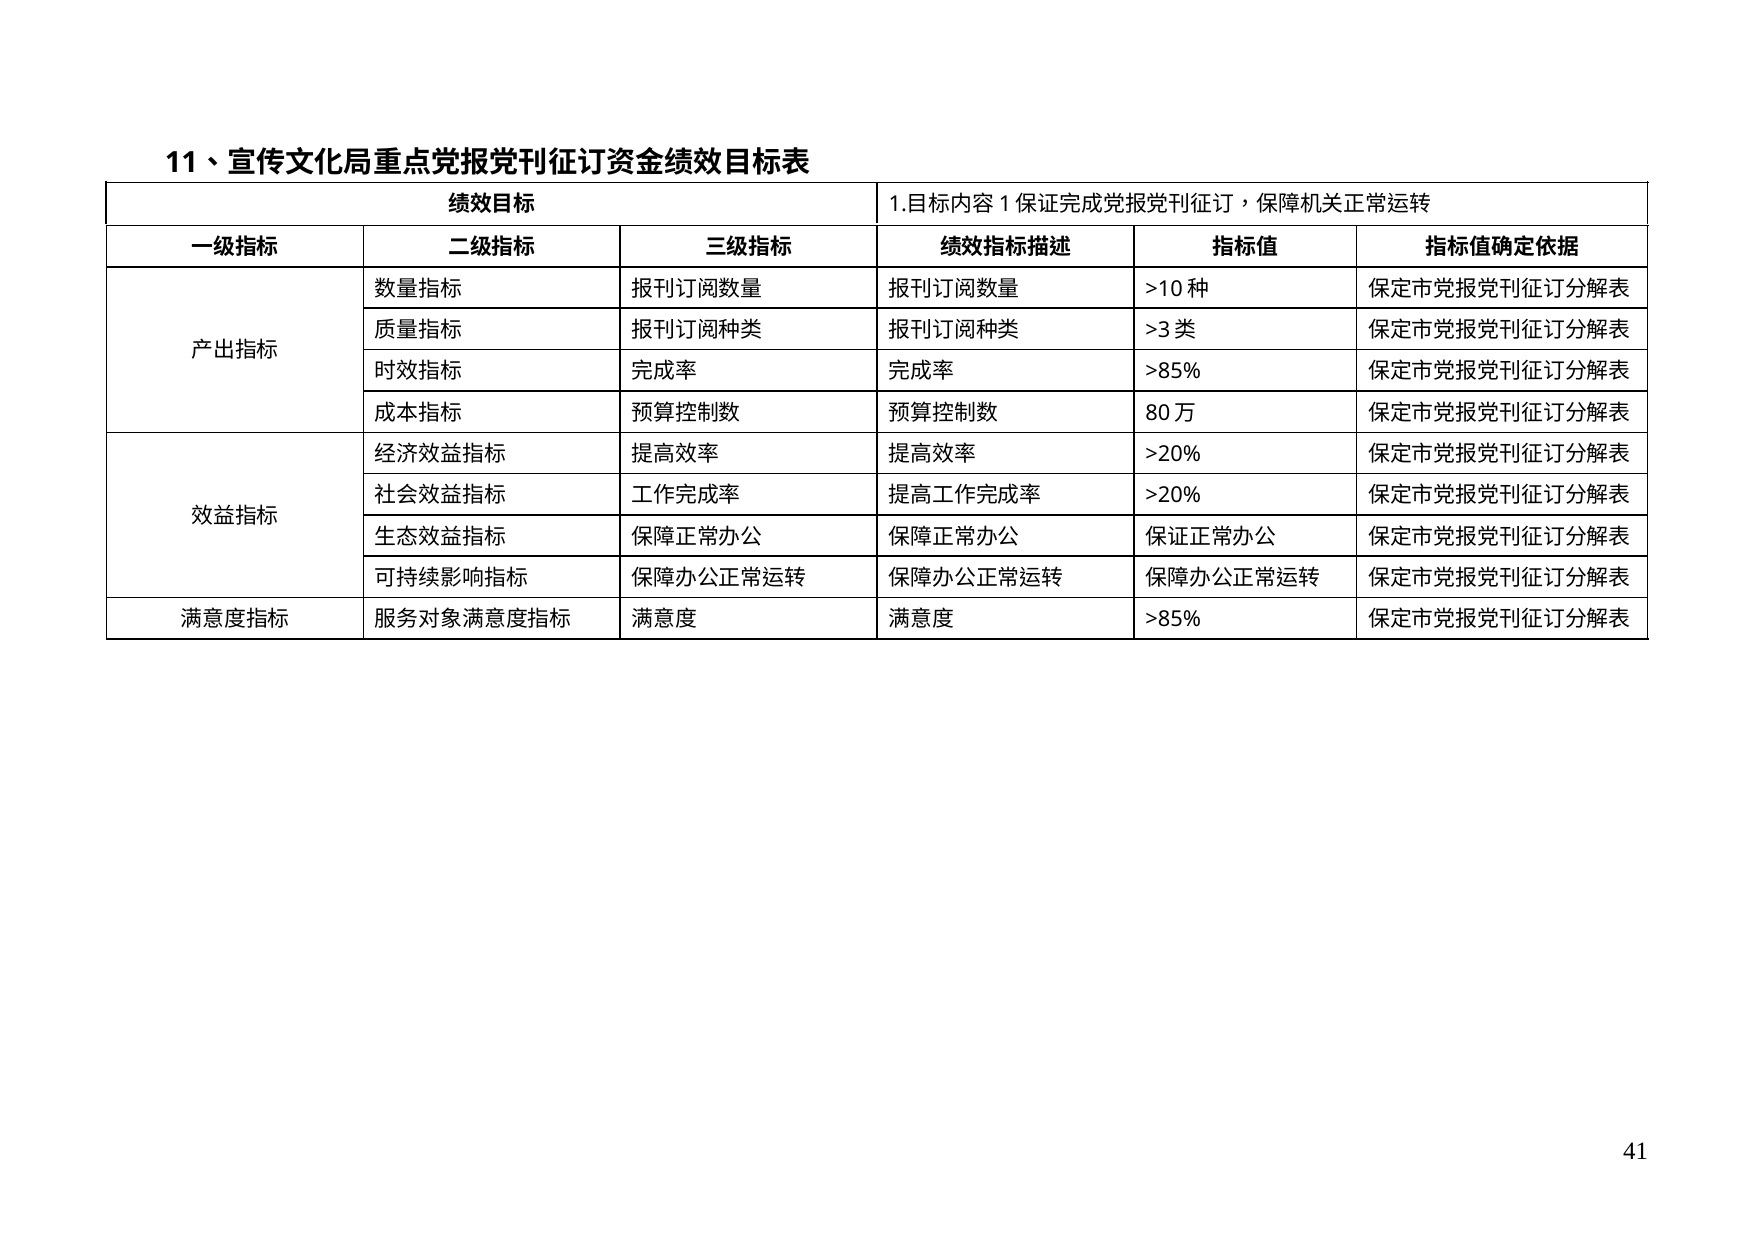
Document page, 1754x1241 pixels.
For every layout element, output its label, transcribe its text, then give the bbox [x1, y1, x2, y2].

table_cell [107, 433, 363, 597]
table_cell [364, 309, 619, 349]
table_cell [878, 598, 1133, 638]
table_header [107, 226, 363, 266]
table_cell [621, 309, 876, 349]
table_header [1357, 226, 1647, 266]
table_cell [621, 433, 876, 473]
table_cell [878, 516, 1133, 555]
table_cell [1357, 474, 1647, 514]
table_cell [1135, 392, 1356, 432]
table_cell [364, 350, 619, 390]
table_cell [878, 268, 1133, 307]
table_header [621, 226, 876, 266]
text 11、宣传文化局重点党报党刊征订资金绩效目标表 [106, 142, 1648, 181]
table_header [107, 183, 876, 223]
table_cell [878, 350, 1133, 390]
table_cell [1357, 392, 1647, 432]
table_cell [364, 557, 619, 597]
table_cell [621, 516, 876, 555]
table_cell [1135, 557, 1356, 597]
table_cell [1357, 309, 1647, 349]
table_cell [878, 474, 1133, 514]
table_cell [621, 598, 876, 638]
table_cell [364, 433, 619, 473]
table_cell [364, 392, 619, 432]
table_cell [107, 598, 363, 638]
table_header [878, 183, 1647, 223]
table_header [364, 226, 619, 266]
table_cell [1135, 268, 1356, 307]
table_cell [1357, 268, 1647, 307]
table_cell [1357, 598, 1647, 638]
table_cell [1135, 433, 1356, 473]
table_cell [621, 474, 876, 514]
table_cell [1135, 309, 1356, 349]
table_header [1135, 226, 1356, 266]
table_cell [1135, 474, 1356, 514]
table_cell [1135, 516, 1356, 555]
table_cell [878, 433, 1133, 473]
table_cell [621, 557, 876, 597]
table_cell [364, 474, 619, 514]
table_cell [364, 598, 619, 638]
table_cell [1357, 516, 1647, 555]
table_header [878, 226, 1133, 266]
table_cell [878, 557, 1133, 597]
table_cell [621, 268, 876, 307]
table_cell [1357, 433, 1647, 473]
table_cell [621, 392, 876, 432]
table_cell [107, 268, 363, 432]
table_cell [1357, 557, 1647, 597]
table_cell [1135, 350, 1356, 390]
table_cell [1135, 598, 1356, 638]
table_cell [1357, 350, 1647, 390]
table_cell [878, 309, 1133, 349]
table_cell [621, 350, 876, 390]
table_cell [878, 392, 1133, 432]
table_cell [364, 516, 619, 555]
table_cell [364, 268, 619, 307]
